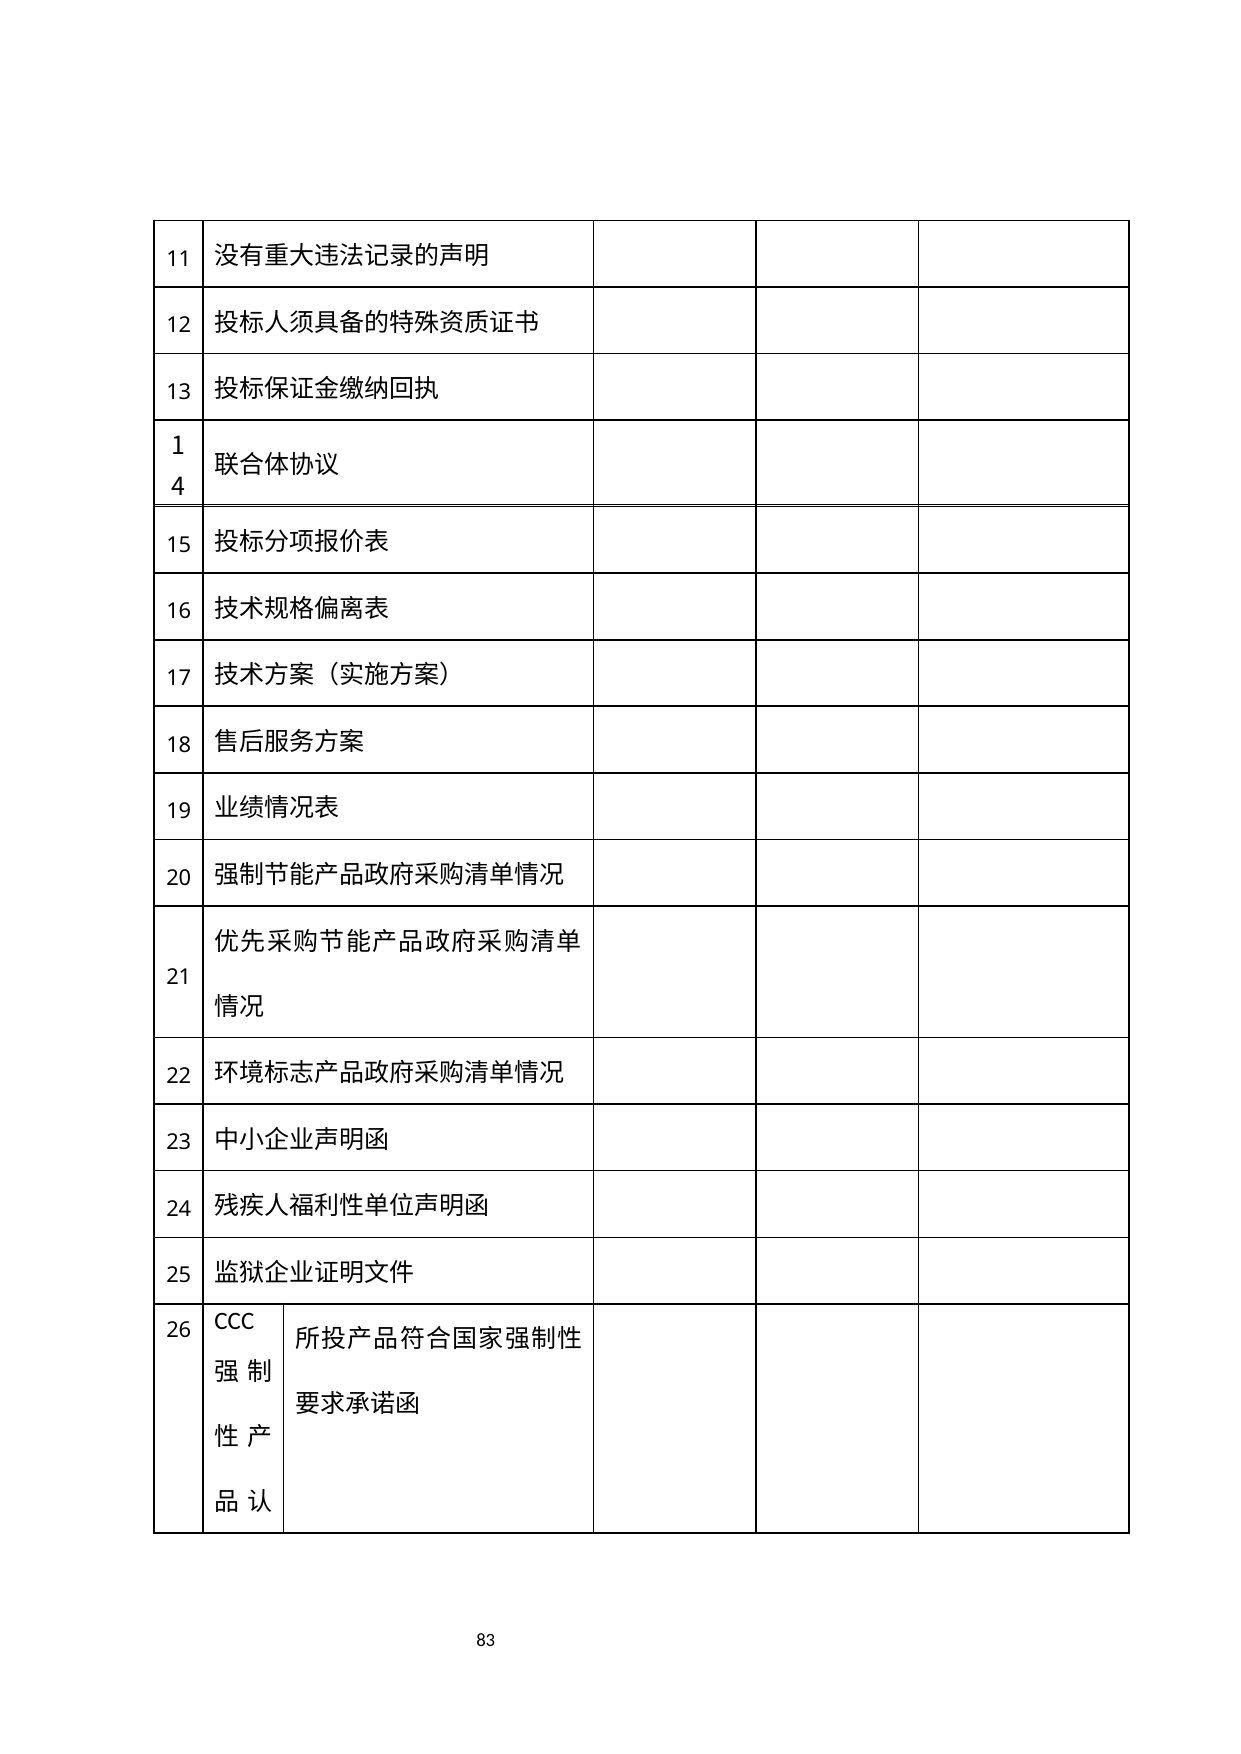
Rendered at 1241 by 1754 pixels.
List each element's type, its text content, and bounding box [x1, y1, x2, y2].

table_cell [919, 641, 1128, 705]
table_cell [594, 421, 755, 504]
table_cell 13 [155, 354, 202, 419]
table_cell 18 [155, 707, 202, 772]
table_cell CCC强制性产品认证 [204, 1305, 283, 1532]
table_cell 残疾人福利性单位声明函 [204, 1171, 593, 1236]
table_cell [757, 288, 918, 353]
table_cell [757, 421, 918, 504]
table_cell [757, 1305, 918, 1532]
table_cell [919, 774, 1128, 838]
table_cell [757, 1105, 918, 1170]
table_cell [919, 1038, 1128, 1103]
table_cell [919, 1238, 1128, 1303]
table_cell [919, 421, 1128, 504]
table_cell 16 [155, 574, 202, 639]
table_cell [919, 507, 1128, 572]
table_cell [757, 840, 918, 905]
table_cell 投标人须具备的特殊资质证书 [204, 288, 593, 353]
table_cell [757, 1238, 918, 1303]
table_cell [757, 907, 918, 1037]
table_cell [919, 707, 1128, 772]
table_cell [757, 641, 918, 705]
table_cell [919, 221, 1128, 286]
table_cell [594, 1105, 755, 1170]
table_cell [919, 907, 1128, 1037]
table_cell [594, 707, 755, 772]
table_cell 21 [155, 907, 202, 1037]
table_cell 19 [155, 774, 202, 838]
table_cell 技术规格偏离表 [204, 574, 593, 639]
table_cell 20 [155, 840, 202, 905]
table_cell [919, 1305, 1128, 1532]
table_cell [757, 1038, 918, 1103]
table_cell 中小企业声明函 [204, 1105, 593, 1170]
table_cell [594, 1038, 755, 1103]
table_cell 投标分项报价表 [204, 507, 593, 572]
table_cell 强制节能产品政府采购清单情况 [204, 840, 593, 905]
table_cell 12 [155, 288, 202, 353]
table_cell 17 [155, 641, 202, 705]
table_cell [757, 774, 918, 838]
table_cell [594, 354, 755, 419]
table_cell [594, 507, 755, 572]
table_cell 联合体协议 [204, 421, 593, 504]
table_cell 14 [155, 421, 202, 504]
table_cell 25 [155, 1238, 202, 1303]
table_cell 优先采购节能产品政府采购清单情况 [204, 907, 593, 1037]
table_cell [757, 574, 918, 639]
table_cell [594, 1171, 755, 1236]
table_cell [919, 574, 1128, 639]
table_cell [594, 774, 755, 838]
table_cell [757, 1171, 918, 1236]
table_cell [919, 1171, 1128, 1236]
table_cell 22 [155, 1038, 202, 1103]
table_cell 15 [155, 507, 202, 572]
table_cell [919, 354, 1128, 419]
table_cell 23 [155, 1105, 202, 1170]
table_cell [919, 288, 1128, 353]
table_cell [594, 574, 755, 639]
table_cell [594, 1238, 755, 1303]
table_cell 26 [155, 1305, 202, 1532]
table_cell [594, 907, 755, 1037]
table_cell [594, 221, 755, 286]
table_cell 投标保证金缴纳回执 [204, 354, 593, 419]
table_cell 环境标志产品政府采购清单情况 [204, 1038, 593, 1103]
table_cell 11 [155, 221, 202, 286]
table_cell 售后服务方案 [204, 707, 593, 772]
table_cell [594, 840, 755, 905]
table_cell 业绩情况表 [204, 774, 593, 838]
table_cell [594, 1305, 755, 1532]
table_cell [919, 1105, 1128, 1170]
table_cell 监狱企业证明文件 [204, 1238, 593, 1303]
table_cell 24 [155, 1171, 202, 1236]
table_cell [757, 221, 918, 286]
table_cell 技术方案（实施方案） [204, 641, 593, 705]
table_cell [919, 840, 1128, 905]
table_cell 没有重大违法记录的声明 [204, 221, 593, 286]
table_cell [594, 641, 755, 705]
table_cell [594, 288, 755, 353]
table_cell [757, 507, 918, 572]
table_cell 所投产品符合国家强制性要求承诺函 [284, 1305, 593, 1532]
table_cell [757, 707, 918, 772]
table_cell [757, 354, 918, 419]
